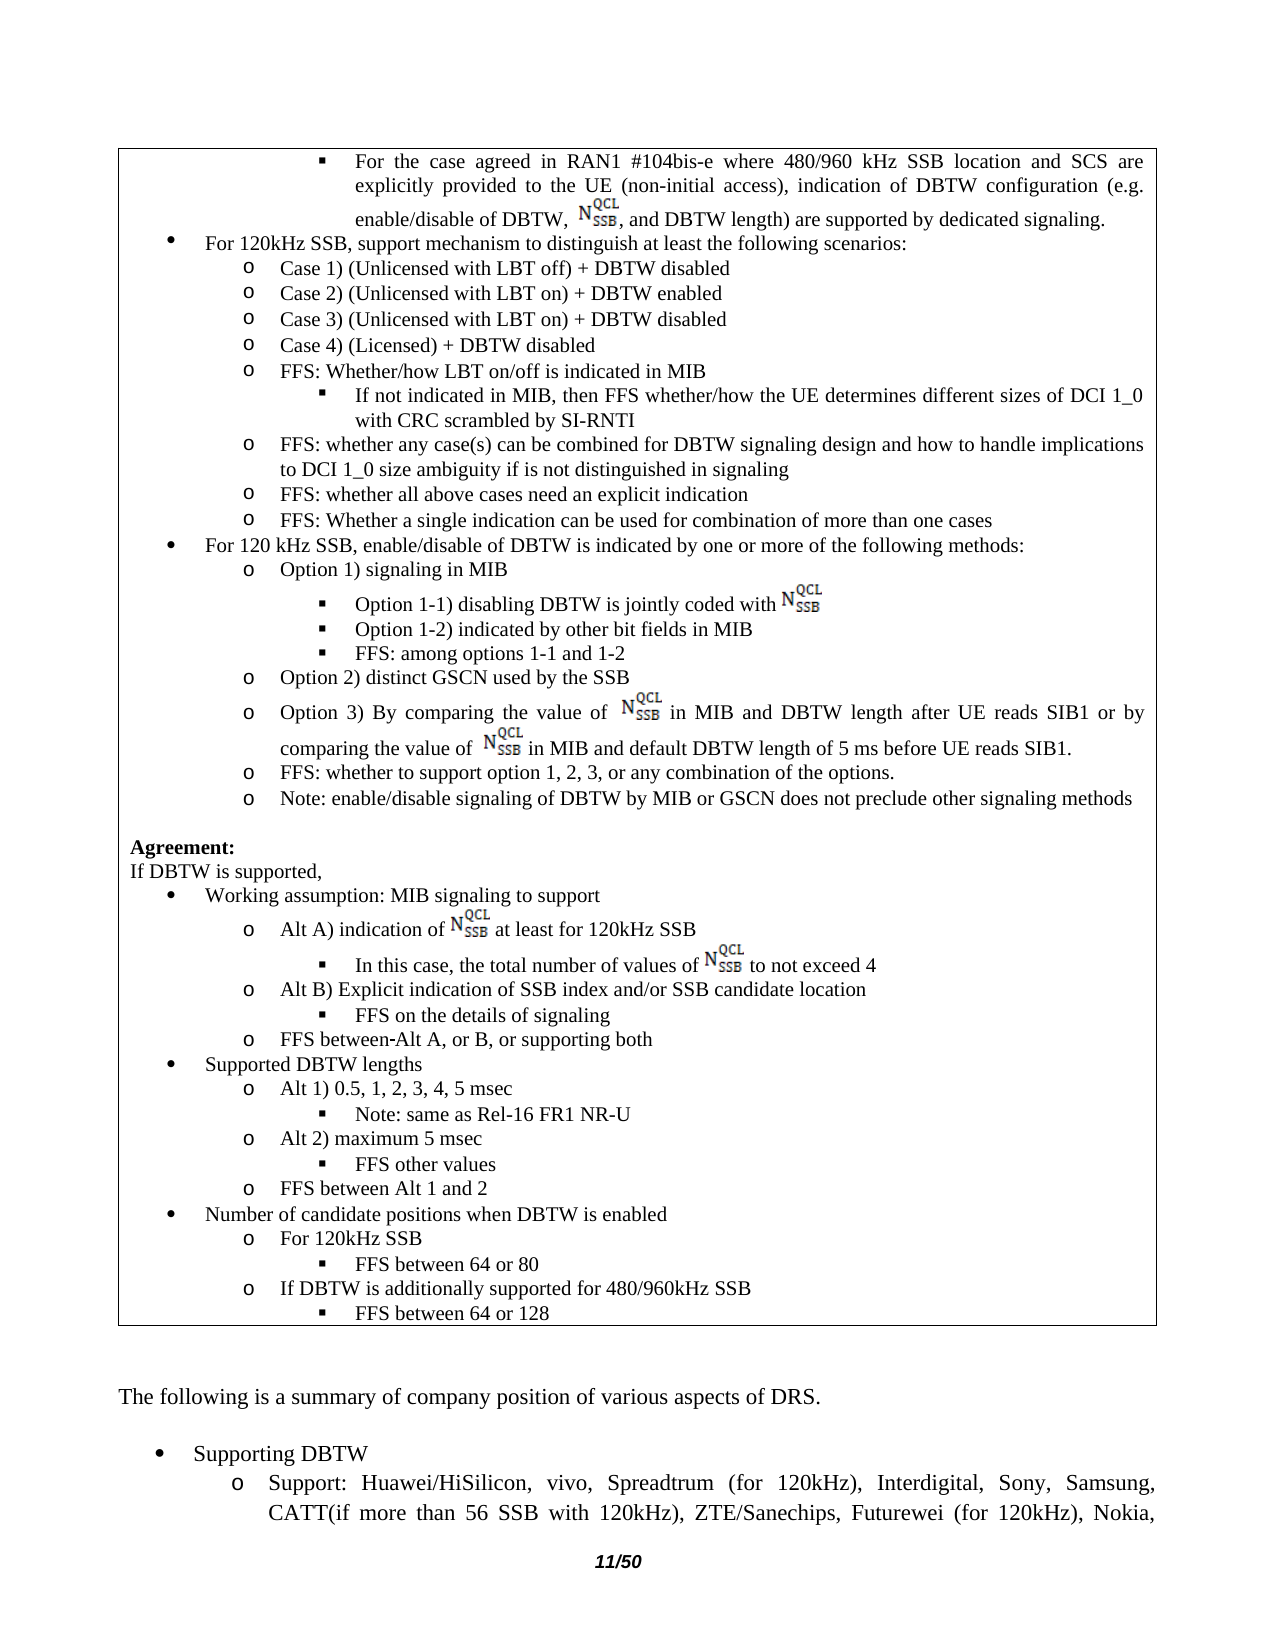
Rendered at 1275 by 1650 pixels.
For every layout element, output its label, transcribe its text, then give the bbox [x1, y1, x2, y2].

picture [781, 582, 822, 612]
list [231, 1468, 1157, 1525]
list Supporting DBTW [156, 1440, 1157, 1466]
picture [621, 690, 662, 720]
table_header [119, 149, 1156, 1325]
picture [450, 907, 490, 937]
picture [704, 942, 744, 972]
text The following is a summary of company position of various aspects of DRS. [118, 1383, 1157, 1409]
picture [483, 725, 523, 755]
picture [578, 196, 619, 226]
